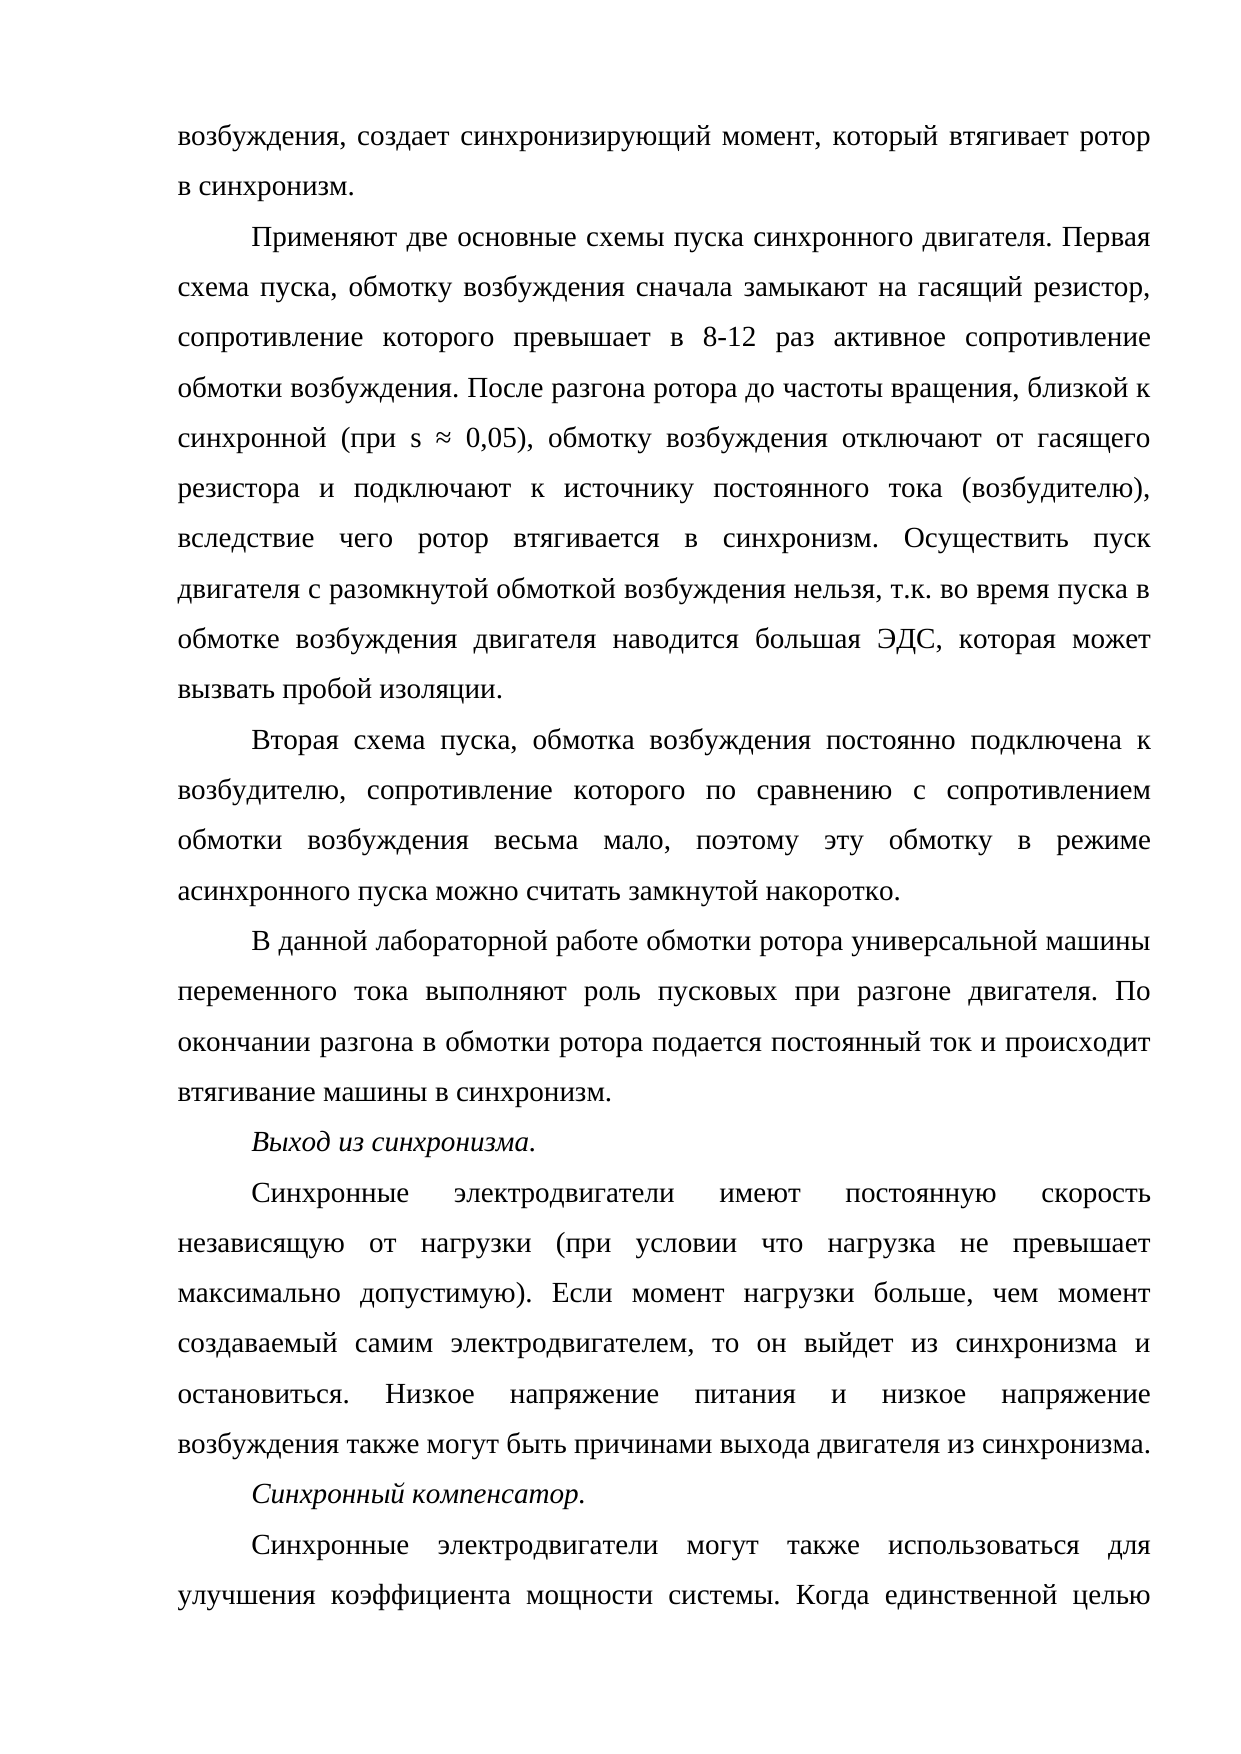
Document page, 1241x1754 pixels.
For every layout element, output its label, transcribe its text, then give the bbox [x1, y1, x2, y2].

text Синхронный компенсатор. [177, 1477, 1152, 1510]
text Применяют две основные схемы пуска синхронного двигателя. Первая схема пуска, обмотку возбуждения сначала замыкают на гасящий резистор, сопротивление которого превышает в 8-12 раз активное сопротивление обмотки возбуждения. После разгона ротора до частоты вращения, близкой к синхронной (при s ≈ 0,05), обмотку возбуждения отключают от гасящего резистора и подключают к источнику постоянного тока (возбудителю), вследствие чего ротор втягивается в синхронизм. Осуществить пуск двигателя с разомкнутой обмоткой возбуждения нельзя, т.к. во время пуска в обмотке возбуждения двигателя наводится большая ЭДС, которая может вызвать пробой изоляции. [177, 219, 1152, 705]
text Выход из синхронизма. [177, 1124, 1152, 1158]
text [177, 118, 1152, 202]
text Вторая схема пуска, обмотка возбуждения постоянно подключена к возбудителю, сопротивление которого по сравнению с сопротивлением обмотки возбуждения весьма мало, поэтому эту обмотку в режиме асинхронного пуска можно считать замкнутой накоротко. [177, 722, 1152, 906]
text В данной лабораторной работе обмотки ротора универсальной машины переменного тока выполняют роль пусковых при разгоне двигателя. По окончании разгона в обмотки ротора подается постоянный ток и происходит втягивание машины в синхронизм. [177, 923, 1152, 1108]
text Синхронные электродвигатели имеют постоянную скорость независящую от нагрузки (при условии что нагрузка не превышает максимально допустимую). Если момент нагрузки больше, чем момент создаваемый самим электродвигателем, то он выйдет из синхронизма и остановиться. Низкое напряжение питания и низкое напряжение возбуждения также могут быть причинами выхода двигателя из синхронизма. [177, 1175, 1152, 1460]
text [177, 1527, 1152, 1611]
